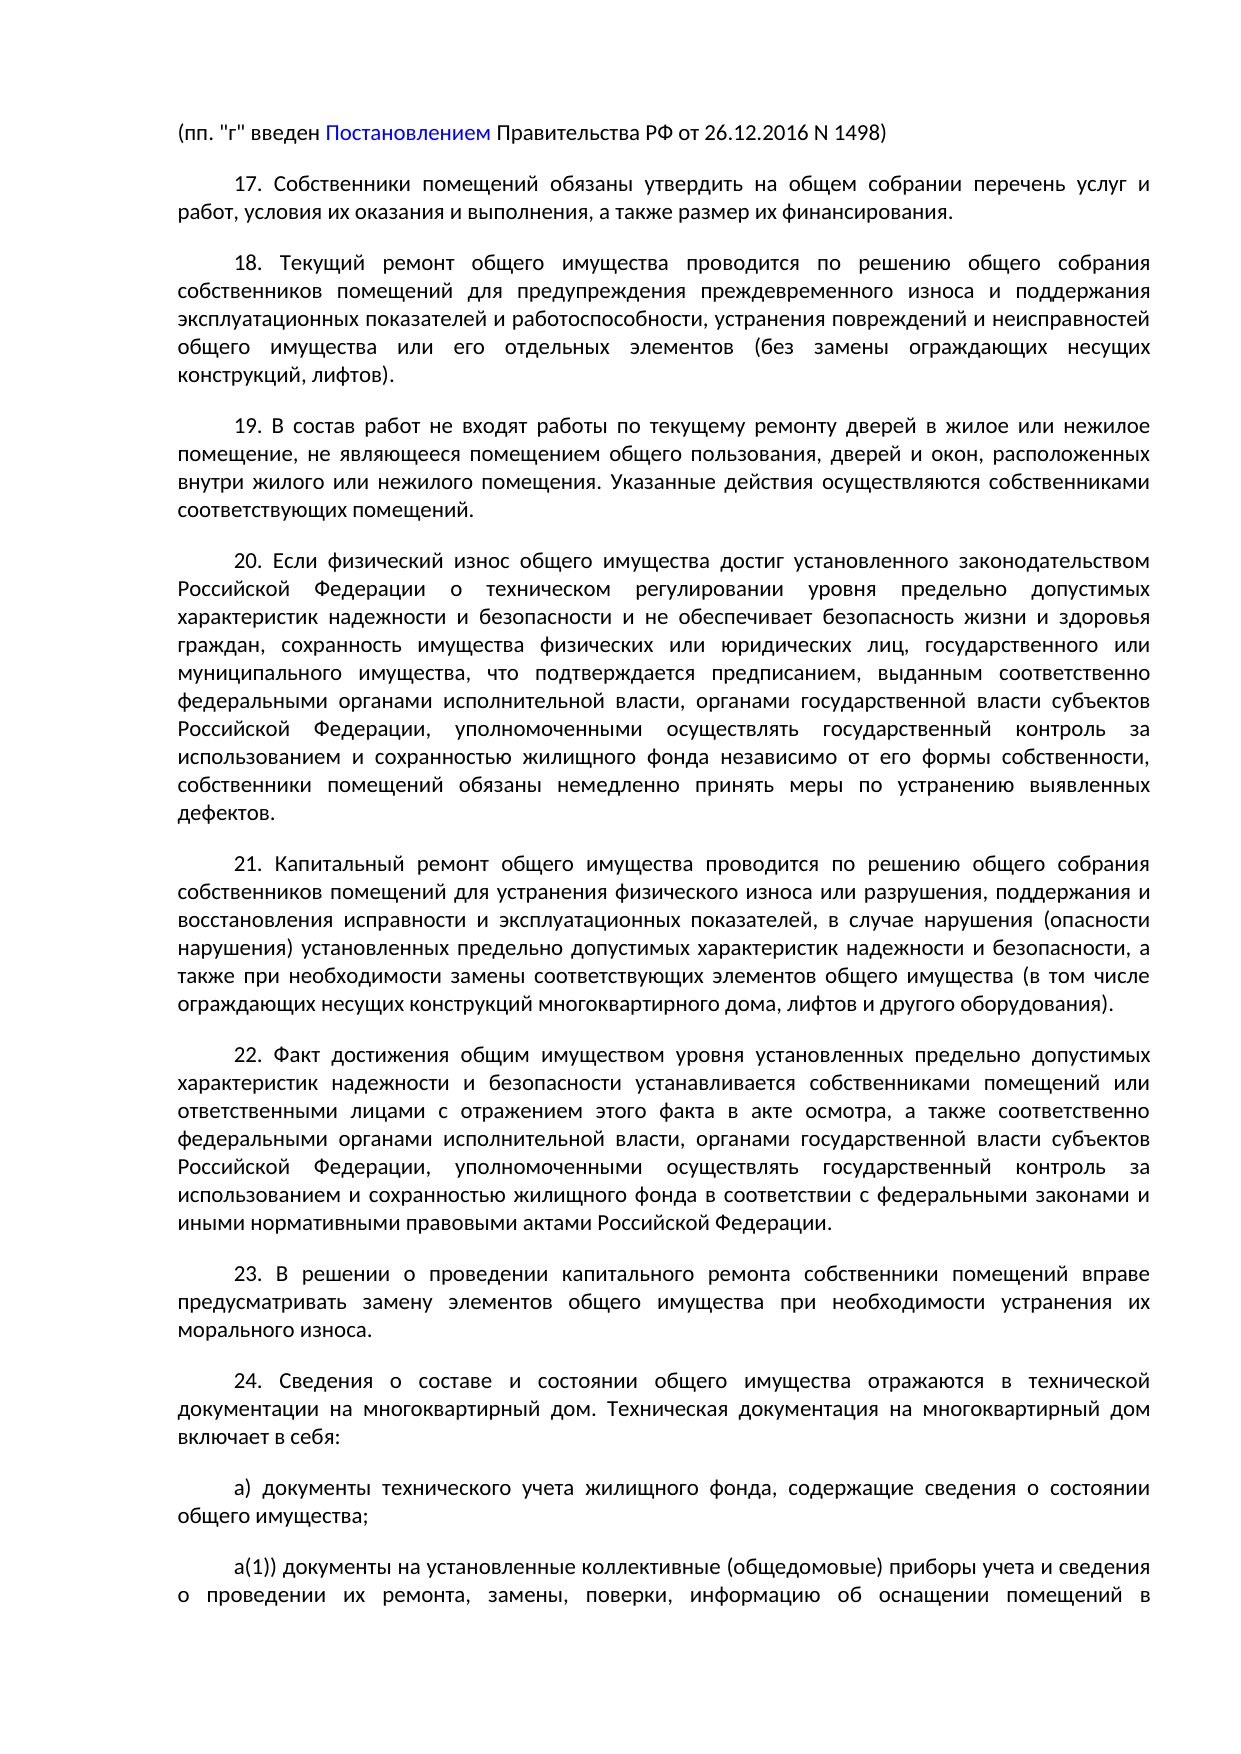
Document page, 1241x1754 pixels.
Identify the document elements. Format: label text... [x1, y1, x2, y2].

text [177, 1552, 1152, 1608]
text (пп. "г" введен Постановлением Правительства РФ от 26.12.2016 N 1498) [177, 118, 1152, 146]
text 20. Если физический износ общего имущества достиг установленного законодательством Российской Федерации о техническом регулировании уровня предельно допустимых характеристик надежности и безопасности и не обеспечивает безопасность жизни и здоровья граждан, сохранность имущества физических или юридических лиц, государственного или муниципального имущества, что подтверждается предписанием, выданным соответственно федеральными органами исполнительной власти, органами государственной власти субъектов Российской Федерации, уполномоченными осуществлять государственный контроль за использованием и сохранностью жилищного фонда независимо от его формы собственности, собственники помещений обязаны немедленно принять меры по устранению выявленных дефектов. [177, 546, 1152, 826]
text 21. Капитальный ремонт общего имущества проводится по решению общего собрания собственников помещений для устранения физического износа или разрушения, поддержания и восстановления исправности и эксплуатационных показателей, в случае нарушения (опасности нарушения) установленных предельно допустимых характеристик надежности и безопасности, а также при необходимости замены соответствующих элементов общего имущества (в том числе ограждающих несущих конструкций многоквартирного дома, лифтов и другого оборудования). [177, 849, 1152, 1017]
text 18. Текущий ремонт общего имущества проводится по решению общего собрания собственников помещений для предупреждения преждевременного износа и поддержания эксплуатационных показателей и работоспособности, устранения повреждений и неисправностей общего имущества или его отдельных элементов (без замены ограждающих несущих конструкций, лифтов). [177, 248, 1152, 388]
text а) документы технического учета жилищного фонда, содержащие сведения о состоянии общего имущества; [177, 1473, 1152, 1529]
text 17. Собственники помещений обязаны утвердить на общем собрании перечень услуг и работ, условия их оказания и выполнения, а также размер их финансирования. [177, 169, 1152, 225]
text 22. Факт достижения общим имуществом уровня установленных предельно допустимых характеристик надежности и безопасности устанавливается собственниками помещений или ответственными лицами с отражением этого факта в акте осмотра, а также соответственно федеральными органами исполнительной власти, органами государственной власти субъектов Российской Федерации, уполномоченными осуществлять государственный контроль за использованием и сохранностью жилищного фонда в соответствии с федеральными законами и иными нормативными правовыми актами Российской Федерации. [177, 1040, 1152, 1236]
text 23. В решении о проведении капитального ремонта собственники помещений вправе предусматривать замену элементов общего имущества при необходимости устранения их морального износа. [177, 1259, 1152, 1343]
text 19. В состав работ не входят работы по текущему ремонту дверей в жилое или нежилое помещение, не являющееся помещением общего пользования, дверей и окон, расположенных внутри жилого или нежилого помещения. Указанные действия осуществляются собственниками соответствующих помещений. [177, 411, 1152, 523]
text 24. Сведения о составе и состоянии общего имущества отражаются в технической документации на многоквартирный дом. Техническая документация на многоквартирный дом включает в себя: [177, 1366, 1152, 1450]
